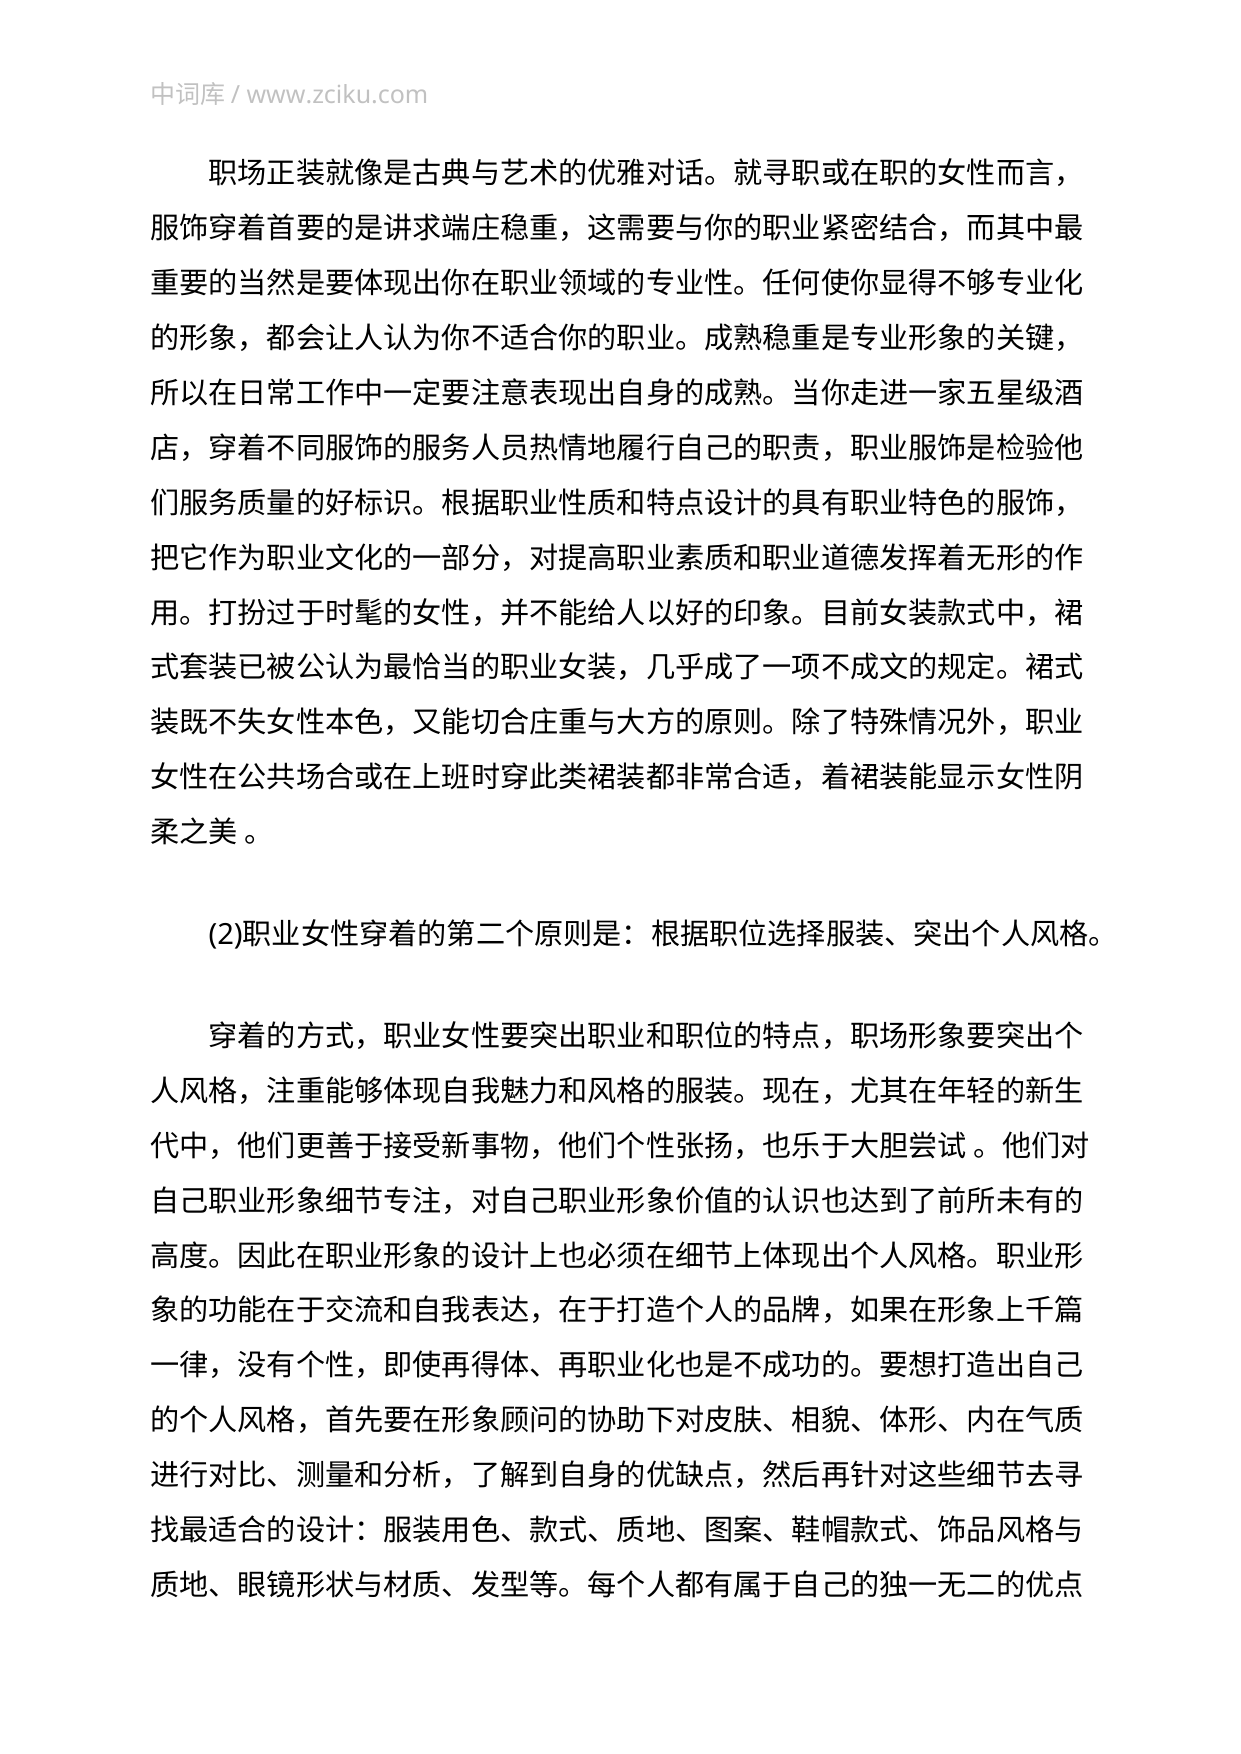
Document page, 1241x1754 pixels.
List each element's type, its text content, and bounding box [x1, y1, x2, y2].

text 职场正装就像是古典与艺术的优雅对话。就寻职或在职的女性而言，服饰穿着首要的是讲求端庄稳重，这需要与你的职业紧密结合，而其中最重要的当然是要体现出你在职业领域的专业性。任何使你显得不够专业化的形象，都会让人认为你不适合你的职业。成熟稳重是专业形象的关键，所以在日常工作中一定要注意表现出自身的成熟。当你走进一家五星级酒店，穿着不同服饰的服务人员热情地履行自己的职责，职业服饰是检验他们服务质量的好标识。根据职业性质和特点设计的具有职业特色的服饰，把它作为职业文化的一部分，对提高职业素质和职业道德发挥着无形的作用。打扮过于时髦的女性，并不能给人以好的印象。目前女装款式中，裙式套装已被公认为最恰当的职业女装，几乎成了一项不成文的规定。裙式装既不失女性本色，又能切合庄重与大方的原则。除了特殊情况外，职业女性在公共场合或在上班时穿此类裙装都非常合适，着裙装能显示女性阴柔之美 。 [150, 150, 1090, 851]
text (2)职业女性穿着的第二个原则是：根据职位选择服装、突出个人风格。 [150, 911, 1090, 953]
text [150, 1012, 1090, 1604]
